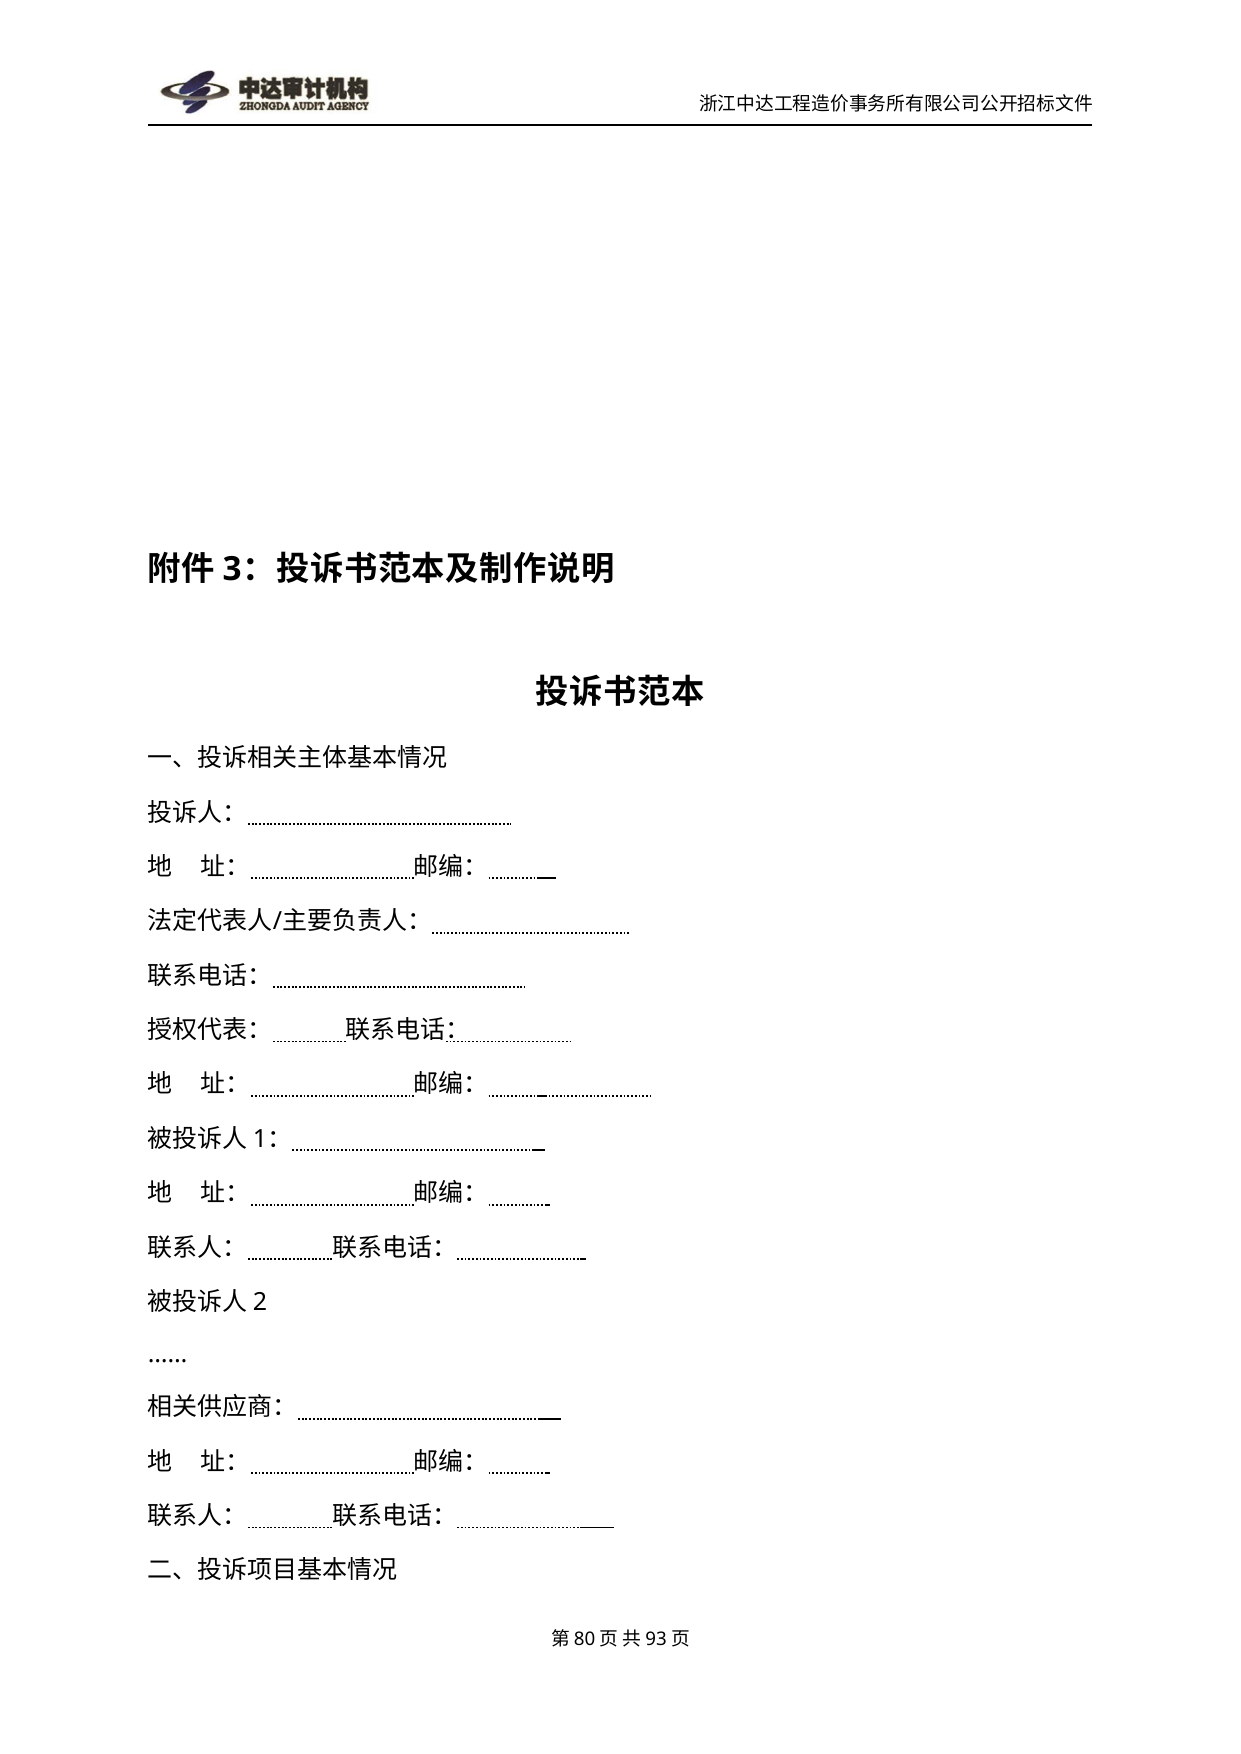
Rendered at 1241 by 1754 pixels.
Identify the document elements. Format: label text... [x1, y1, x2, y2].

text 相关供应商： [148, 1387, 1092, 1423]
text 地 址： 邮编： [148, 846, 1092, 883]
text 地 址： 邮编： [148, 1173, 1092, 1209]
text 被投诉人1： [148, 1118, 1092, 1154]
text 联系电话： [148, 955, 1092, 991]
text 一、投诉相关主体基本情况 [148, 738, 1092, 774]
text 联系人： 联系电话： [148, 1496, 1092, 1532]
text 地 址： 邮编： [148, 1064, 1092, 1100]
picture [157, 70, 377, 115]
text 联系人： 联系电话： [148, 1227, 1092, 1263]
text 附件3：投诉书范本及制作说明 [148, 542, 1092, 590]
text 地 址： 邮编： [148, 1441, 1092, 1477]
text 投诉人： [148, 792, 1092, 828]
text 授权代表： 联系电话： [148, 1009, 1092, 1046]
text 被投诉人2 [148, 1281, 1092, 1318]
text 投诉书范本 [148, 665, 1092, 713]
text …… [148, 1336, 1092, 1370]
text 法定代表人/主要负责人： [148, 901, 1092, 937]
text 二、投诉项目基本情况 [148, 1550, 1092, 1586]
